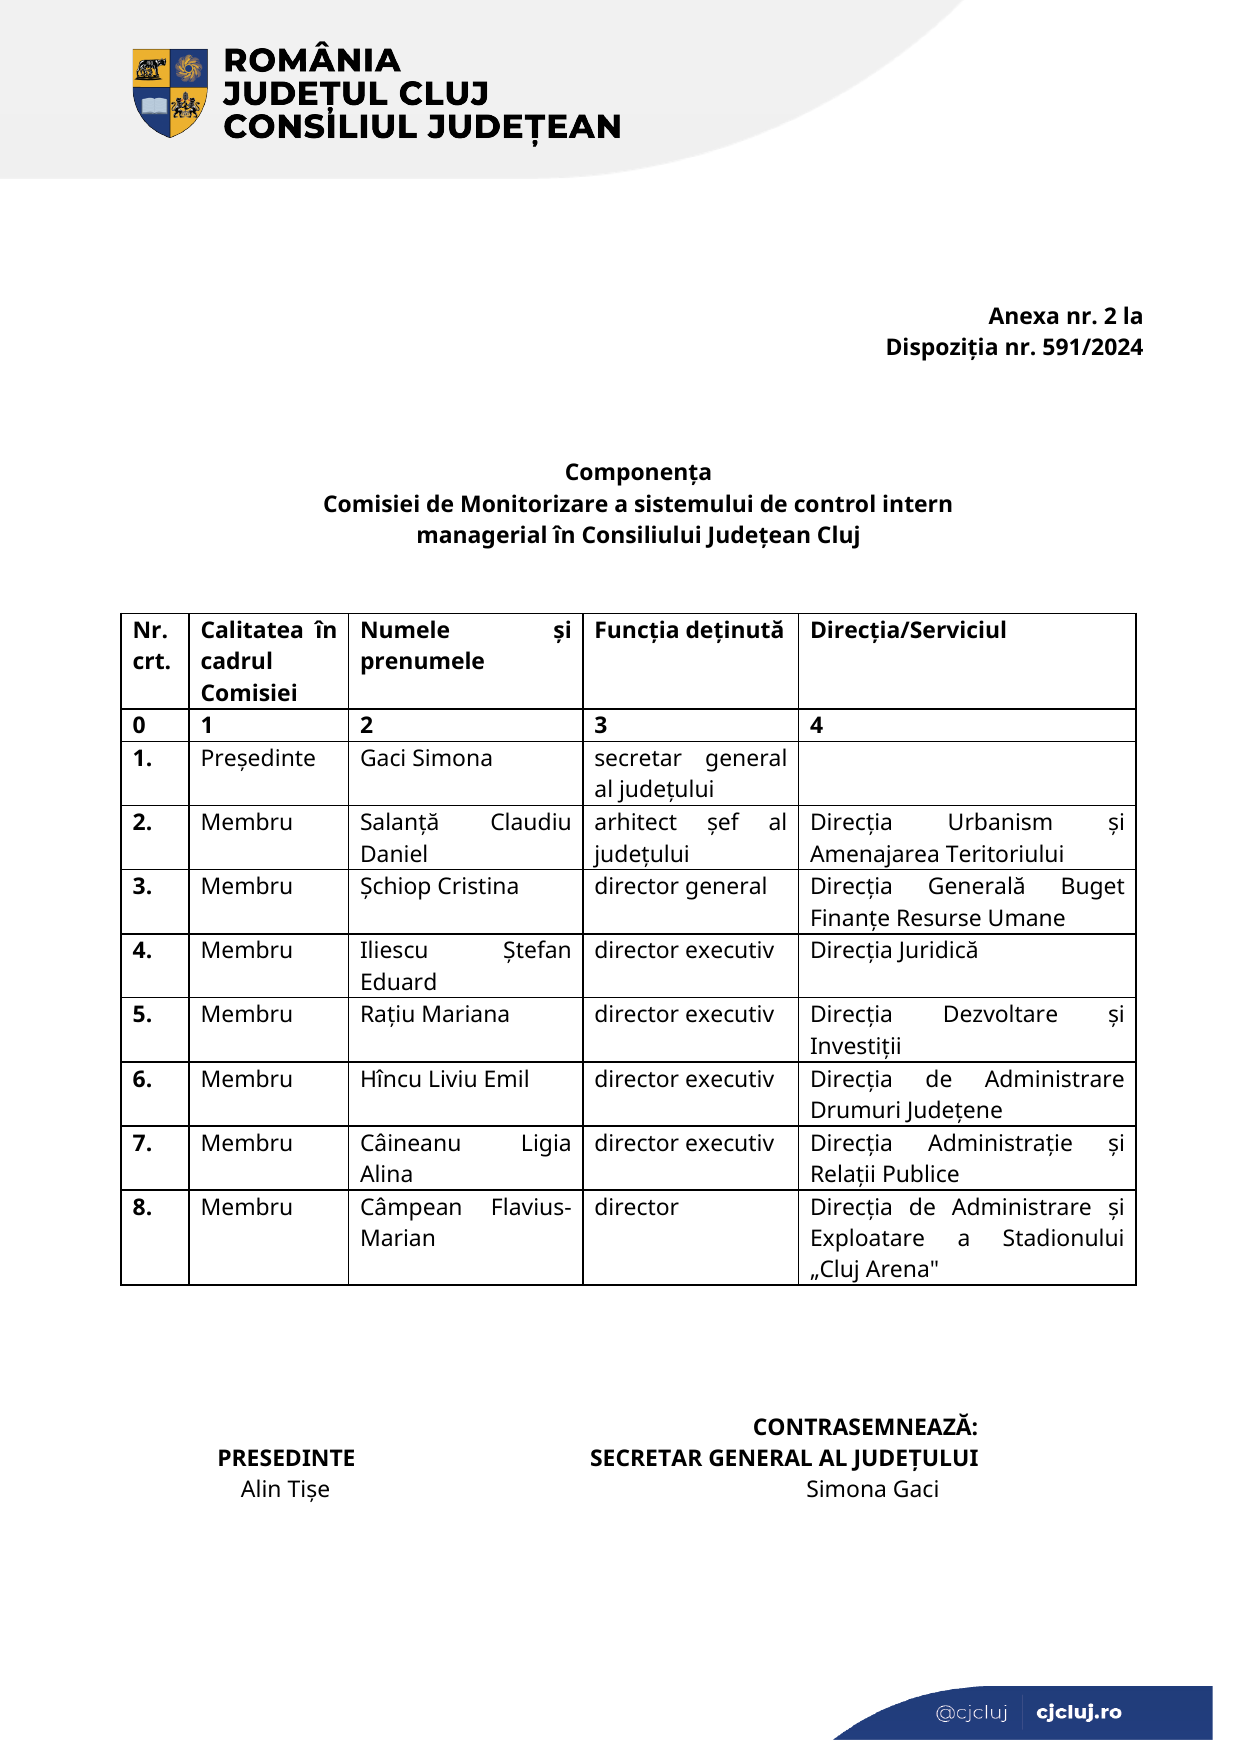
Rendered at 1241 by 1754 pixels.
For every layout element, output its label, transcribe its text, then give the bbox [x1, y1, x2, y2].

table_header Funcția deținută [584, 614, 798, 708]
table_cell 1 [190, 710, 348, 741]
table_header Calitatea în cadrul Comisiei [190, 614, 348, 708]
table_cell Direcția Dezvoltare și Investiții [799, 998, 1135, 1061]
table_cell Salanță Claudiu Daniel [349, 806, 582, 869]
text Anexa nr. 2 la [86, 300, 1143, 331]
table_cell 6. [122, 1063, 188, 1125]
text Dispoziția nr. 591/2024 [86, 331, 1143, 362]
table_cell [799, 742, 1135, 805]
table_header Direcția/Serviciul [799, 614, 1135, 708]
table_cell Șchiop Cristina [349, 870, 582, 933]
picture [832, 1686, 1213, 1740]
table_cell director executiv [584, 1127, 798, 1189]
table_cell Direcția de Administrare și Exploatare a Stadionului „Cluj Arena" [799, 1191, 1135, 1284]
table_cell 4 [799, 710, 1135, 741]
table_cell director executiv [584, 935, 798, 997]
table_cell Membru [190, 1191, 348, 1284]
table_cell Membru [190, 998, 348, 1061]
table_header Numele și prenumele [349, 614, 582, 708]
table_cell 0 [122, 710, 188, 741]
table_cell Iliescu Ștefan Eduard [349, 935, 582, 997]
table_cell Membru [190, 870, 348, 933]
text Comisiei de Monitorizare a sistemului de control intern [133, 487, 1143, 519]
table_cell director executiv [584, 1063, 798, 1125]
table_cell 2. [122, 806, 188, 869]
table_cell Membru [190, 935, 348, 997]
table_cell director general [584, 870, 798, 933]
table_cell 3. [122, 870, 188, 933]
table_cell 4. [122, 935, 188, 997]
table_cell Direcția Urbanism și Amenajarea Teritoriului [799, 806, 1135, 869]
table_cell Direcția de Administrare Drumuri Județene [799, 1063, 1135, 1125]
table_header Nr. crt. [122, 614, 188, 708]
table_cell director executiv [584, 998, 798, 1061]
table_cell secretar general al județului [584, 742, 798, 805]
table_cell Direcția Juridică [799, 935, 1135, 997]
table_cell Rațiu Mariana [349, 998, 582, 1061]
table_cell Câineanu Ligia Alina [349, 1127, 582, 1189]
text CONTRASEMNEAZĂ: [602, 1411, 1143, 1442]
table_cell Direcţia Administrație și Relații Publice [799, 1127, 1135, 1189]
table_cell Membru [190, 1127, 348, 1189]
text managerial în Consiliului Județean Cluj [133, 519, 1143, 550]
table_cell director [584, 1191, 798, 1284]
table_cell 8. [122, 1191, 188, 1284]
table_cell arhitect șef al județului [584, 806, 798, 869]
table_cell Câmpean Flavius-Marian [349, 1191, 582, 1284]
text PRESEDINTE SECRETAR GENERAL AL JUDEŢULUI [86, 1442, 1143, 1473]
table_cell Direcția Generală Buget Finanțe Resurse Umane [799, 870, 1135, 933]
picture [132, 41, 620, 147]
table_cell Membru [190, 1063, 348, 1125]
table_cell Membru [190, 806, 348, 869]
text Alin Tișe Simona Gaci [86, 1473, 1143, 1505]
table_cell Gaci Simona [349, 742, 582, 805]
table_cell Președinte [190, 742, 348, 805]
table_cell 2 [349, 710, 582, 741]
table_cell 1. [122, 742, 188, 805]
table_cell Hîncu Liviu Emil [349, 1063, 582, 1125]
table_cell 3 [584, 710, 798, 741]
table_cell 7. [122, 1127, 188, 1189]
text Componența [133, 456, 1143, 487]
table_cell 5. [122, 998, 188, 1061]
